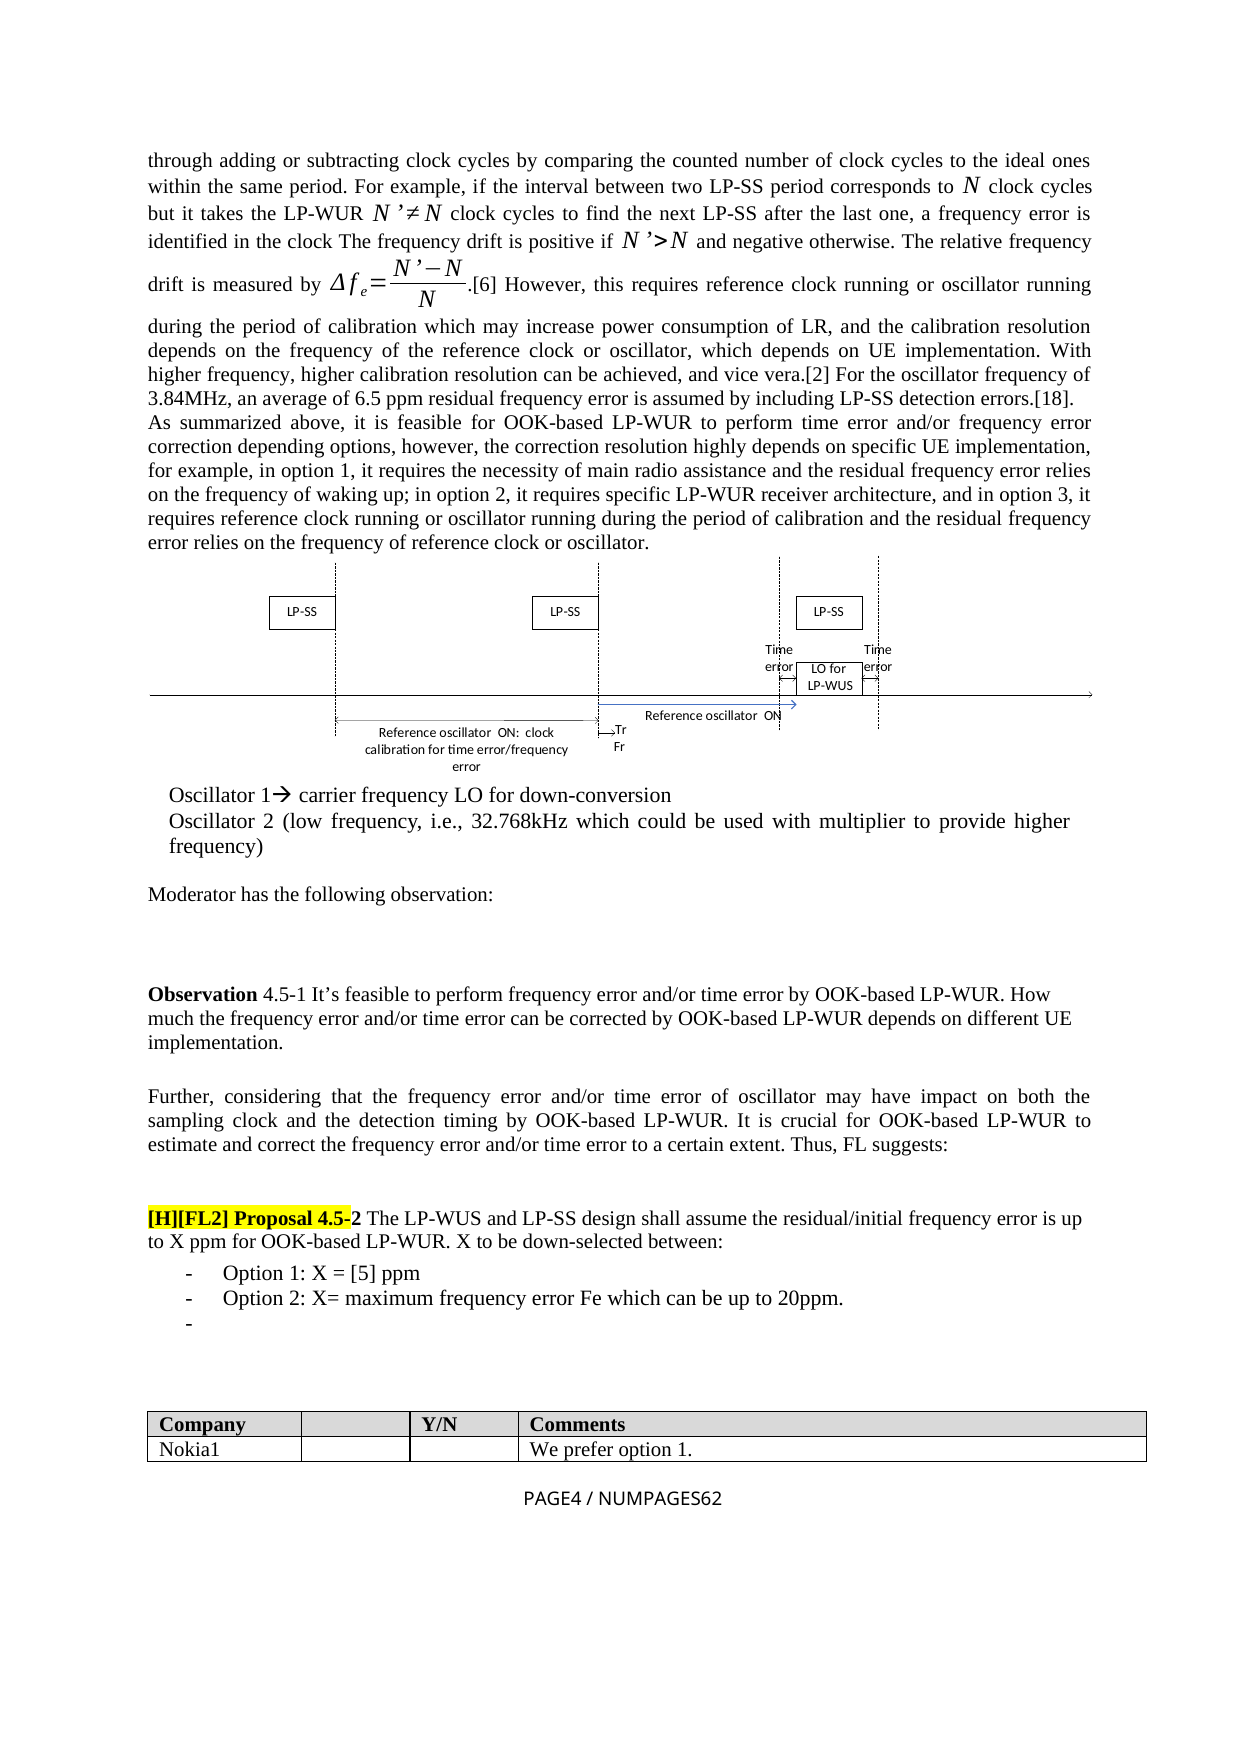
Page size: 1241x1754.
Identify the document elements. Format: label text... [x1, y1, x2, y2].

table_cell Nokia1 [148, 1437, 301, 1461]
subtitle [H][FL2] Proposal 4.5-2 The LP-WUS and LP-SS design shall assume the residual/initial frequency error is up to X ppm for OOK-based LP-WUR. X to be down-selected between: [148, 1205, 1092, 1253]
table_header Company [148, 1412, 301, 1436]
text Oscillator 1 carrier frequency LO for down-conversion [168, 782, 1072, 808]
text Oscillator 2 (low frequency, i.e., 32.768kHz which could be used with multiplier to provide higher frequency) [168, 808, 1072, 858]
text Moderator has the following observation: [148, 882, 1092, 906]
table_header [302, 1412, 409, 1436]
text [148, 148, 1092, 410]
table_header Comments [519, 1412, 1146, 1436]
text Further, considering that the frequency error and/or time error of oscillator may have impact on both the sampling clock and the detection timing by OOK-based LP-WUR. It is crucial for OOK-based LP-WUR to estimate and correct the frequency error and/or time error to a certain extent. Thus, FL suggests: [148, 1084, 1092, 1156]
list Option 2: X= maximum frequency error Fe which can be up to 20ppm. [185, 1285, 1092, 1310]
table_cell [411, 1437, 518, 1461]
table_header Y/N [411, 1412, 518, 1436]
text As summarized above, it is feasible for OOK-based LP-WUR to perform time error and/or frequency error correction depending options, however, the correction resolution highly depends on specific UE implementation, for example, in option 1, it requires the necessity of main radio assistance and the residual frequency error relies on the frequency of waking up; in option 2, it requires specific LP-WUR receiver architecture, and in option 3, it requires reference clock running or oscillator running during the period of calibration and the residual frequency error relies on the frequency of reference clock or oscillator. [148, 410, 1092, 554]
list Option 1: X = [5] ppm [185, 1260, 1092, 1285]
table_cell [302, 1437, 409, 1461]
table_cell We prefer option 1. [519, 1437, 1146, 1461]
subtitle Observation 4.5-1 It’s feasible to perform frequency error and/or time error by OOK-based LP-WUR. How much the frequency error and/or time error can be corrected by OOK-based LP-WUR depends on different UE implementation. [148, 982, 1092, 1054]
